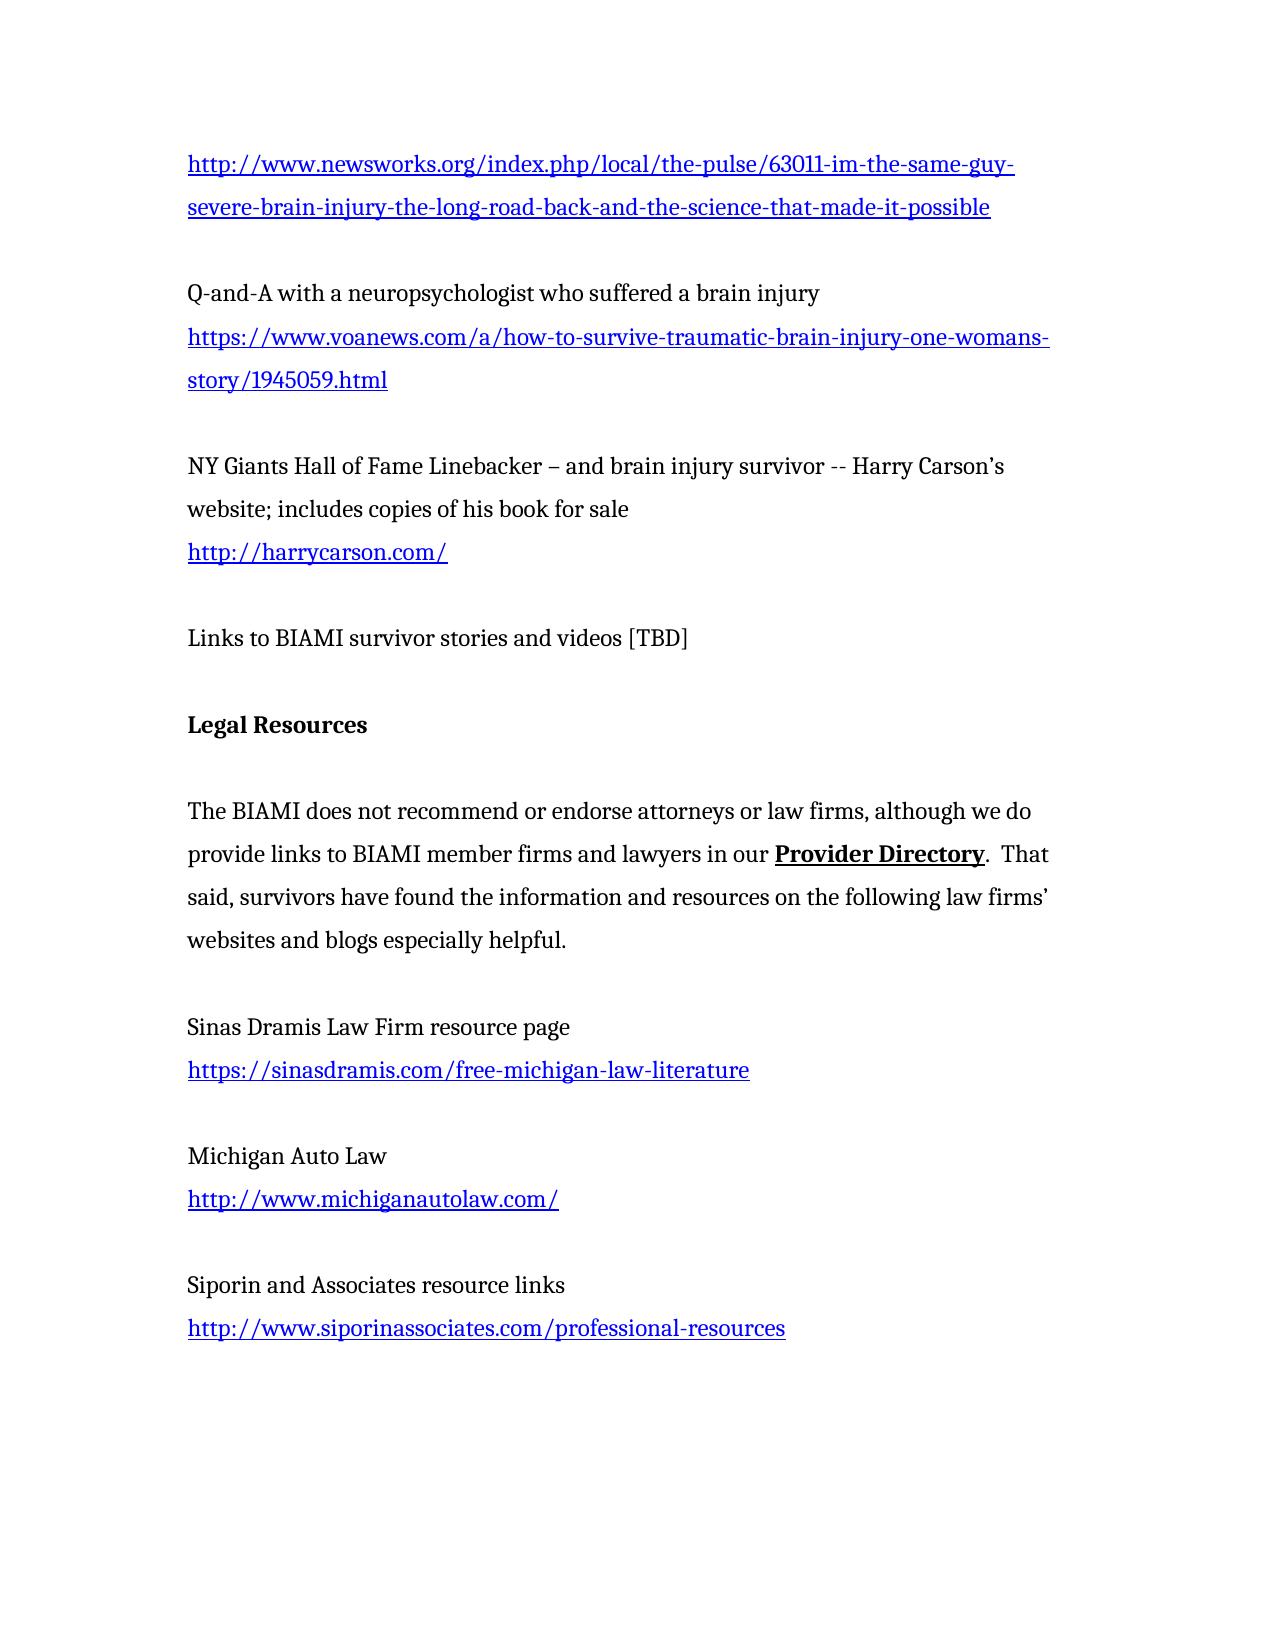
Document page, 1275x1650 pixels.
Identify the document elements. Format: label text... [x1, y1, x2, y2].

text Q-and-A with a neuropsychologist who suffered a brain injury [187, 279, 1087, 308]
text Michigan Auto Law [187, 1142, 1087, 1171]
text NY Giants Hall of Fame Linebacker – and brain injury survivor -- Harry Carson’s website; includes copies of his book for sale [187, 452, 1087, 524]
text http://harrycarson.com/ [187, 538, 1087, 567]
text https://www.voanews.com/a/how-to-survive-traumatic-brain-injury-one-womans-story/1945059.html [187, 322, 1087, 394]
text http://www.newsworks.org/index.php/local/the-pulse/63011-im-the-same-guy-severe-brain-injury-the-long-road-back-and-the-science-that-made-it-possible [187, 150, 1087, 222]
text The BIAMI does not recommend or endorse attorneys or law firms, although we do provide links to BIAMI member firms and lawyers in our Provider Directory. That said, survivors have found the information and resources on the following law firms’ websites and blogs especially helpful. [187, 797, 1087, 955]
text http://www.michiganautolaw.com/ [187, 1185, 1087, 1214]
text Siporin and Associates resource links [187, 1271, 1087, 1300]
text http://www.siporinassociates.com/professional-resources [187, 1314, 1087, 1343]
text Sinas Dramis Law Firm resource page [187, 1012, 1087, 1041]
text Legal Resources [187, 711, 1087, 739]
text https://sinasdramis.com/free-michigan-law-literature [187, 1056, 1087, 1084]
text Links to BIAMI survivor stories and videos [TBD] [187, 624, 1087, 653]
